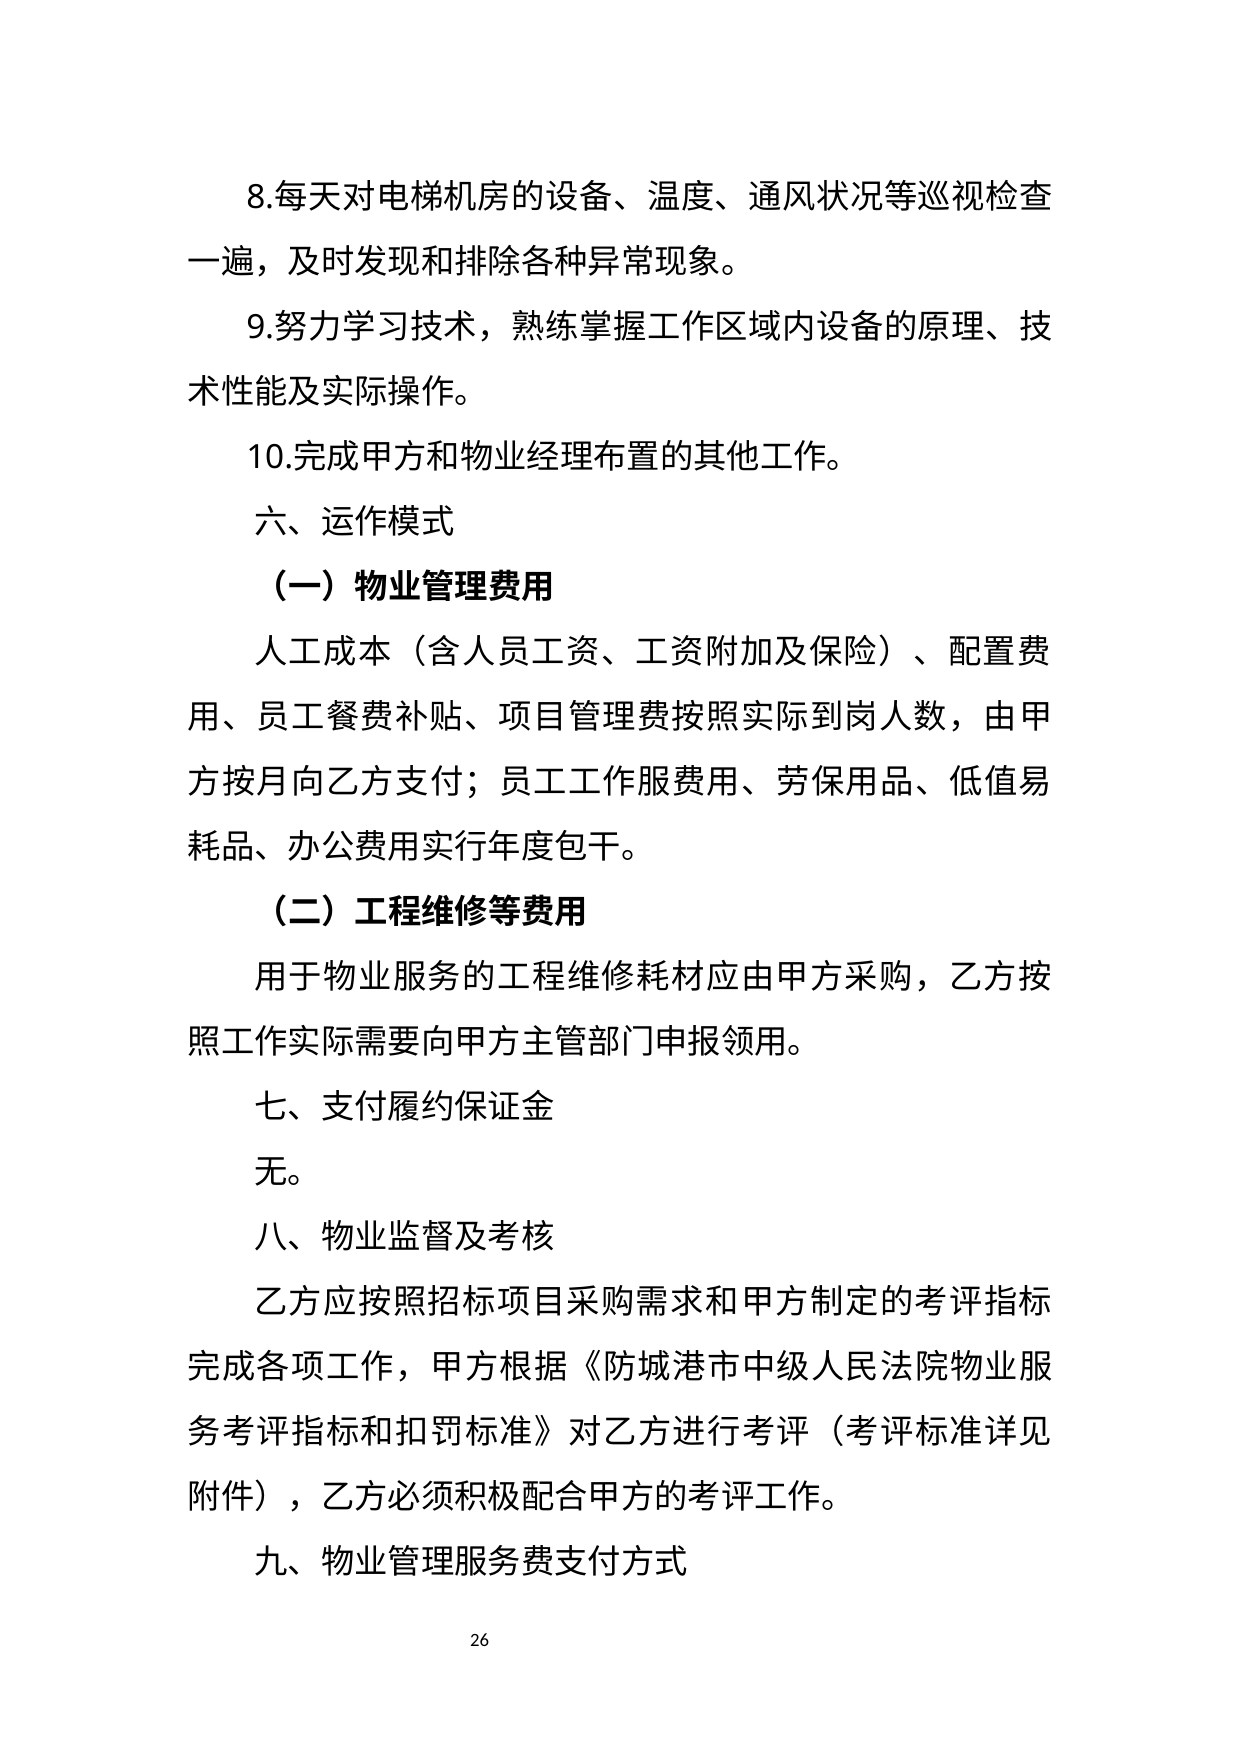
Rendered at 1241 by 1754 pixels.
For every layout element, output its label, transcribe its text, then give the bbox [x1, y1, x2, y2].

text 无。 [187, 1137, 1053, 1202]
text 9.努力学习技术，熟练掌握工作区域内设备的原理、技术性能及实际操作。 [187, 292, 1053, 422]
text 八、物业监督及考核 [187, 1202, 1053, 1267]
text 用于物业服务的工程维修耗材应由甲方采购，乙方按照工作实际需要向甲方主管部门申报领用。 [187, 942, 1053, 1072]
text 10.完成甲方和物业经理布置的其他工作。 [187, 422, 1053, 487]
text （一）物业管理费用 [187, 552, 1053, 617]
text 七、支付履约保证金 [187, 1072, 1053, 1137]
text 九、物业管理服务费支付方式 [187, 1527, 1053, 1592]
text （二）工程维修等费用 [187, 877, 1053, 942]
text 8.每天对电梯机房的设备、温度、通风状况等巡视检查一遍，及时发现和排除各种异常现象。 [187, 162, 1053, 292]
text 六、运作模式 [187, 487, 1053, 552]
text 人工成本（含人员工资、工资附加及保险）、配置费用、员工餐费补贴、项目管理费按照实际到岗人数，由甲方按月向乙方支付；员工工作服费用、劳保用品、低值易耗品、办公费用实行年度包干。 [187, 617, 1053, 877]
text 乙方应按照招标项目采购需求和甲方制定的考评指标完成各项工作，甲方根据《防城港市中级人民法院物业服务考评指标和扣罚标准》对乙方进行考评（考评标准详见附件），乙方必须积极配合甲方的考评工作。 [187, 1267, 1053, 1527]
